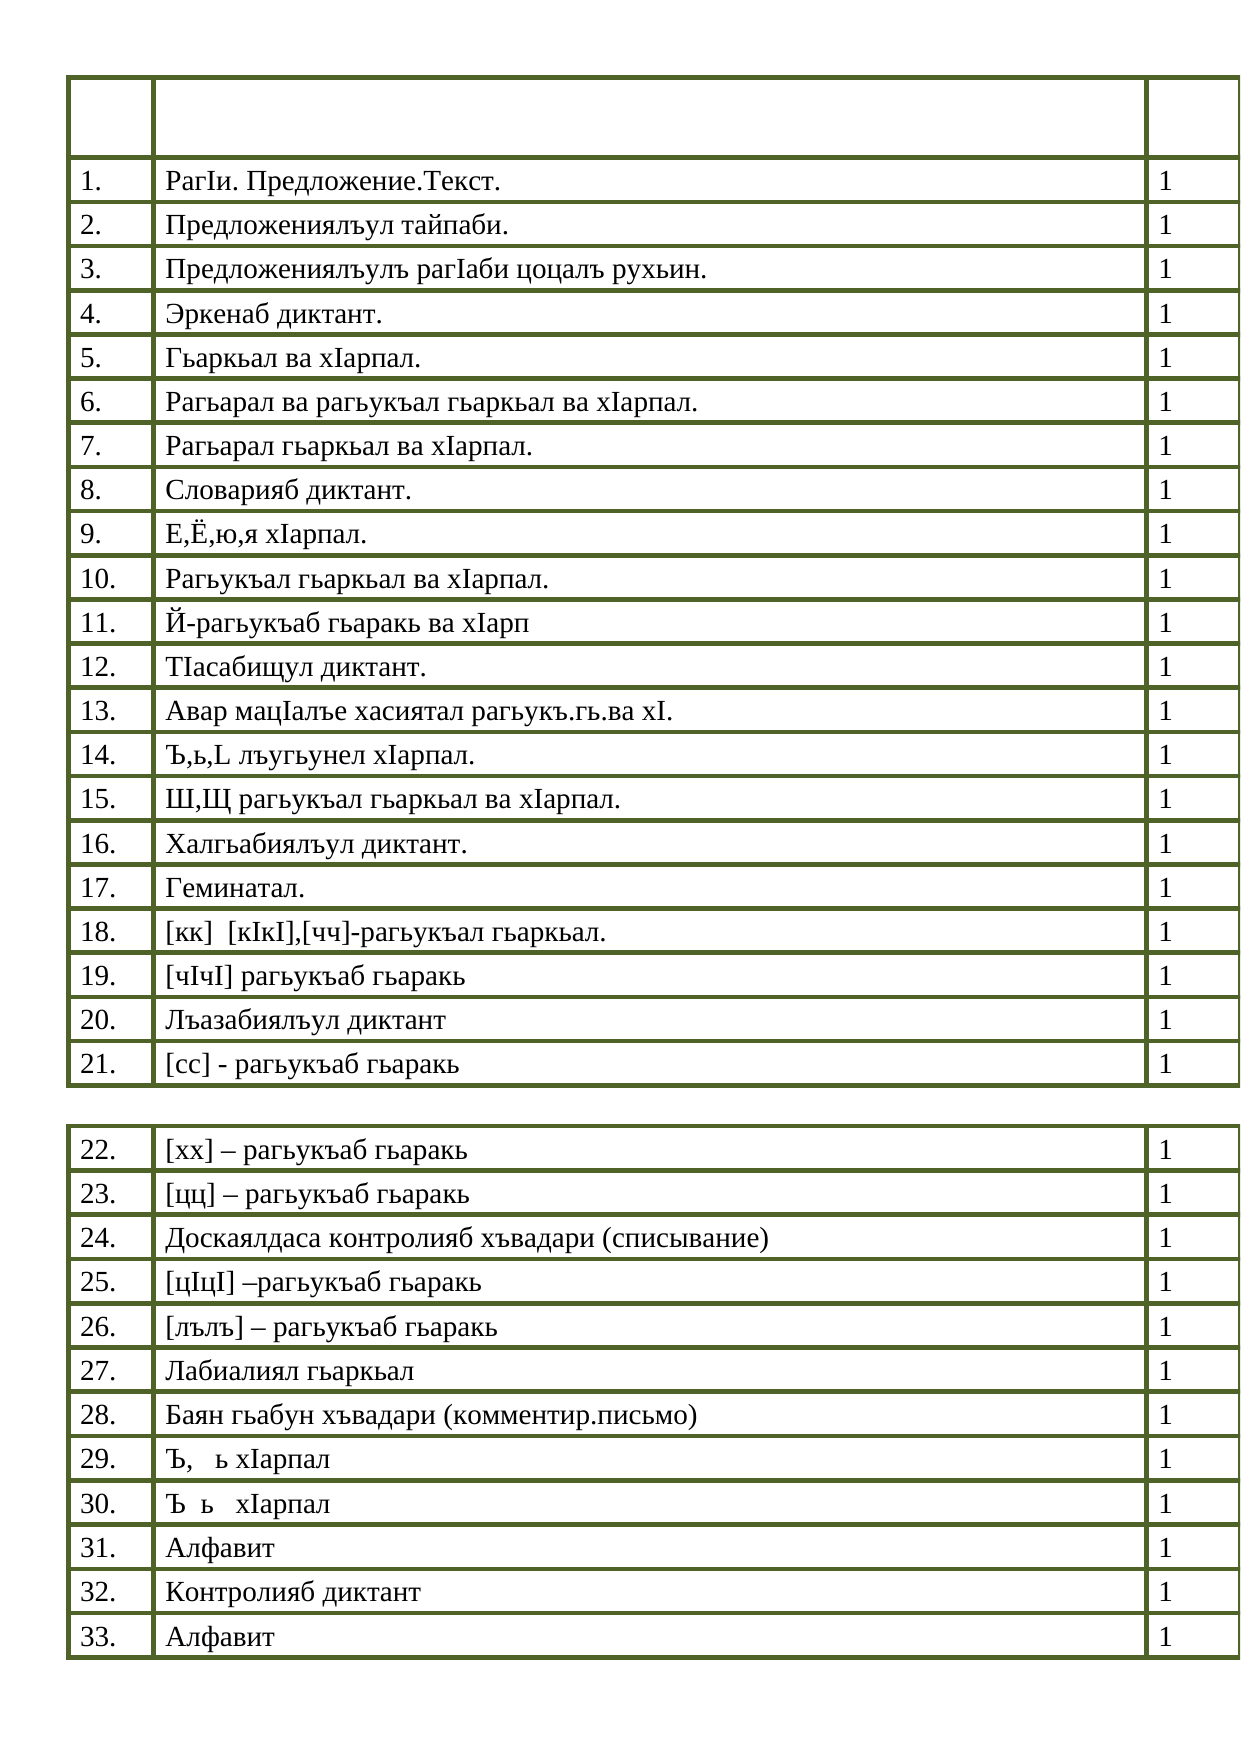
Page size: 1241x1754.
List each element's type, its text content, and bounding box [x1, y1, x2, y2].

table_cell Алфавит [156, 1615, 1144, 1655]
table_cell [кк] [кIкI],[чч]-рагьукъал гьаркьал. [156, 911, 1144, 950]
table_cell 24. [71, 1217, 151, 1256]
table_cell Рагьукъал гьаркьал ва хIарпал. [156, 558, 1144, 597]
table_cell Халгьабиялъул диктант. [156, 823, 1144, 862]
table_cell 1 [1149, 911, 1238, 950]
table_cell 1 [1149, 1306, 1238, 1345]
table_header [хх] – рагьукъаб гьаракь [156, 1128, 1144, 1168]
table_cell Алфавит [156, 1527, 1144, 1566]
table_cell 1 [1149, 248, 1238, 288]
table_cell Лъазабиялъул диктант [156, 999, 1144, 1039]
table_cell 1 [1149, 204, 1238, 244]
table_cell 7. [71, 425, 151, 464]
table_cell Авар мацIалъе хасиятал рагьукъ.гь.ва хI. [156, 690, 1144, 729]
table_cell 30. [71, 1483, 151, 1522]
table_cell Ъ,ь,L лъугьунел хIарпал. [156, 734, 1144, 774]
table_cell [цц] – рагьукъаб гьаракь [156, 1173, 1144, 1212]
table_cell 12. [71, 646, 151, 685]
table_cell 1 [1149, 1261, 1238, 1301]
table_cell [цIцI] –рагьукъаб гьаракь [156, 1261, 1144, 1301]
table_cell 28. [71, 1394, 151, 1433]
table_cell 1 [1149, 867, 1238, 906]
table_cell 1 [1149, 381, 1238, 420]
table_cell Геминатал. [156, 867, 1144, 906]
table_cell Гьаркьал ва хIарпал. [156, 337, 1144, 376]
table_cell 17. [71, 867, 151, 906]
table_cell 1 [1149, 1043, 1238, 1083]
table_cell 1 [1149, 1483, 1238, 1522]
table_cell 18. [71, 911, 151, 950]
table_cell 16. [71, 823, 151, 862]
table_cell Эркенаб диктант. [156, 293, 1144, 332]
table_cell 1 [1149, 602, 1238, 641]
table_cell 31. [71, 1527, 151, 1566]
table_cell Рагьарал ва рагьукъал гьаркьал ва хIарпал. [156, 381, 1144, 420]
table_header 22. [71, 1128, 151, 1168]
table_cell 14. [71, 734, 151, 774]
table_cell Ъ ь хIарпал [156, 1483, 1144, 1522]
table_cell 1 [1149, 513, 1238, 553]
table_cell 20. [71, 999, 151, 1039]
table_cell 1 [1149, 646, 1238, 685]
table_cell 1 [1149, 1438, 1238, 1478]
table_cell 10. [71, 558, 151, 597]
table_cell 29. [71, 1438, 151, 1478]
table_cell 1 [1149, 734, 1238, 774]
table_cell 1 [1149, 1173, 1238, 1212]
table_cell ТIасабищул диктант. [156, 646, 1144, 685]
table_cell 1 [1149, 1394, 1238, 1433]
table_cell Словарияб диктант. [156, 469, 1144, 509]
table_cell 2. [71, 204, 151, 244]
table_cell 1 [1149, 778, 1238, 818]
table_cell 9. [71, 513, 151, 553]
table_cell 27. [71, 1350, 151, 1389]
table_cell 1 [1149, 690, 1238, 729]
table_cell 1 [1149, 1527, 1238, 1566]
table_cell 19. [71, 955, 151, 994]
table_cell 4. [71, 293, 151, 332]
table_cell 1 [1149, 1615, 1238, 1655]
table_cell 26. [71, 1306, 151, 1345]
table_cell 1 [1149, 999, 1238, 1039]
table_cell 1 [1149, 823, 1238, 862]
table_cell 1 [1149, 425, 1238, 464]
table_cell 6. [71, 381, 151, 420]
table_cell Предложениялъул тайпаби. [156, 204, 1144, 244]
table_cell 1 [1149, 469, 1238, 509]
table_cell 5. [71, 337, 151, 376]
table_cell 13. [71, 690, 151, 729]
table_cell [лълъ] – рагьукъаб гьаракь [156, 1306, 1144, 1345]
table_cell 1 [1149, 558, 1238, 597]
table_cell 3. [71, 248, 151, 288]
table_cell Е,Ё,ю,я хIарпал. [156, 513, 1144, 553]
table_cell Ш,Щ рагьукъал гьаркьал ва хIарпал. [156, 778, 1144, 818]
table_cell 23. [71, 1173, 151, 1212]
table_cell 32. [71, 1571, 151, 1611]
table_cell 1 [1149, 1571, 1238, 1611]
table_cell РагIи. Предложение.Текст. [156, 160, 1144, 199]
table_cell [сс] - рагьукъаб гьаракь [156, 1043, 1144, 1083]
table_header 1 [1149, 1128, 1238, 1168]
table_cell 1 [1149, 337, 1238, 376]
table_cell 1. [71, 160, 151, 199]
table_cell Рагьарал гьаркьал ва хIарпал. [156, 425, 1144, 464]
table_cell Предложениялъулъ рагIаби цоцалъ рухьин. [156, 248, 1144, 288]
table_cell Контролияб диктант [156, 1571, 1144, 1611]
table_cell 1 [1149, 955, 1238, 994]
table_cell 1 [1149, 1217, 1238, 1256]
table_cell 11. [71, 602, 151, 641]
table_cell Лабиалиял гьаркьал [156, 1350, 1144, 1389]
table_cell 33. [71, 1615, 151, 1655]
table_cell [чIчI] рагьукъаб гьаракь [156, 955, 1144, 994]
table_cell 1 [1149, 293, 1238, 332]
table_cell Баян гьабун хъвадари (комментир.письмо) [156, 1394, 1144, 1433]
table_cell Ъ, ь хIарпал [156, 1438, 1144, 1478]
table_cell 1 [1149, 1350, 1238, 1389]
table_cell Доскаялдаса контролияб хъвадари (списывание) [156, 1217, 1144, 1256]
table_cell 21. [71, 1043, 151, 1083]
table_cell 1 [1149, 160, 1238, 199]
table_cell 25. [71, 1261, 151, 1301]
table_cell Й-рагьукъаб гьаракь ва хIарп [156, 602, 1144, 641]
table_cell 8. [71, 469, 151, 509]
table_cell 15. [71, 778, 151, 818]
